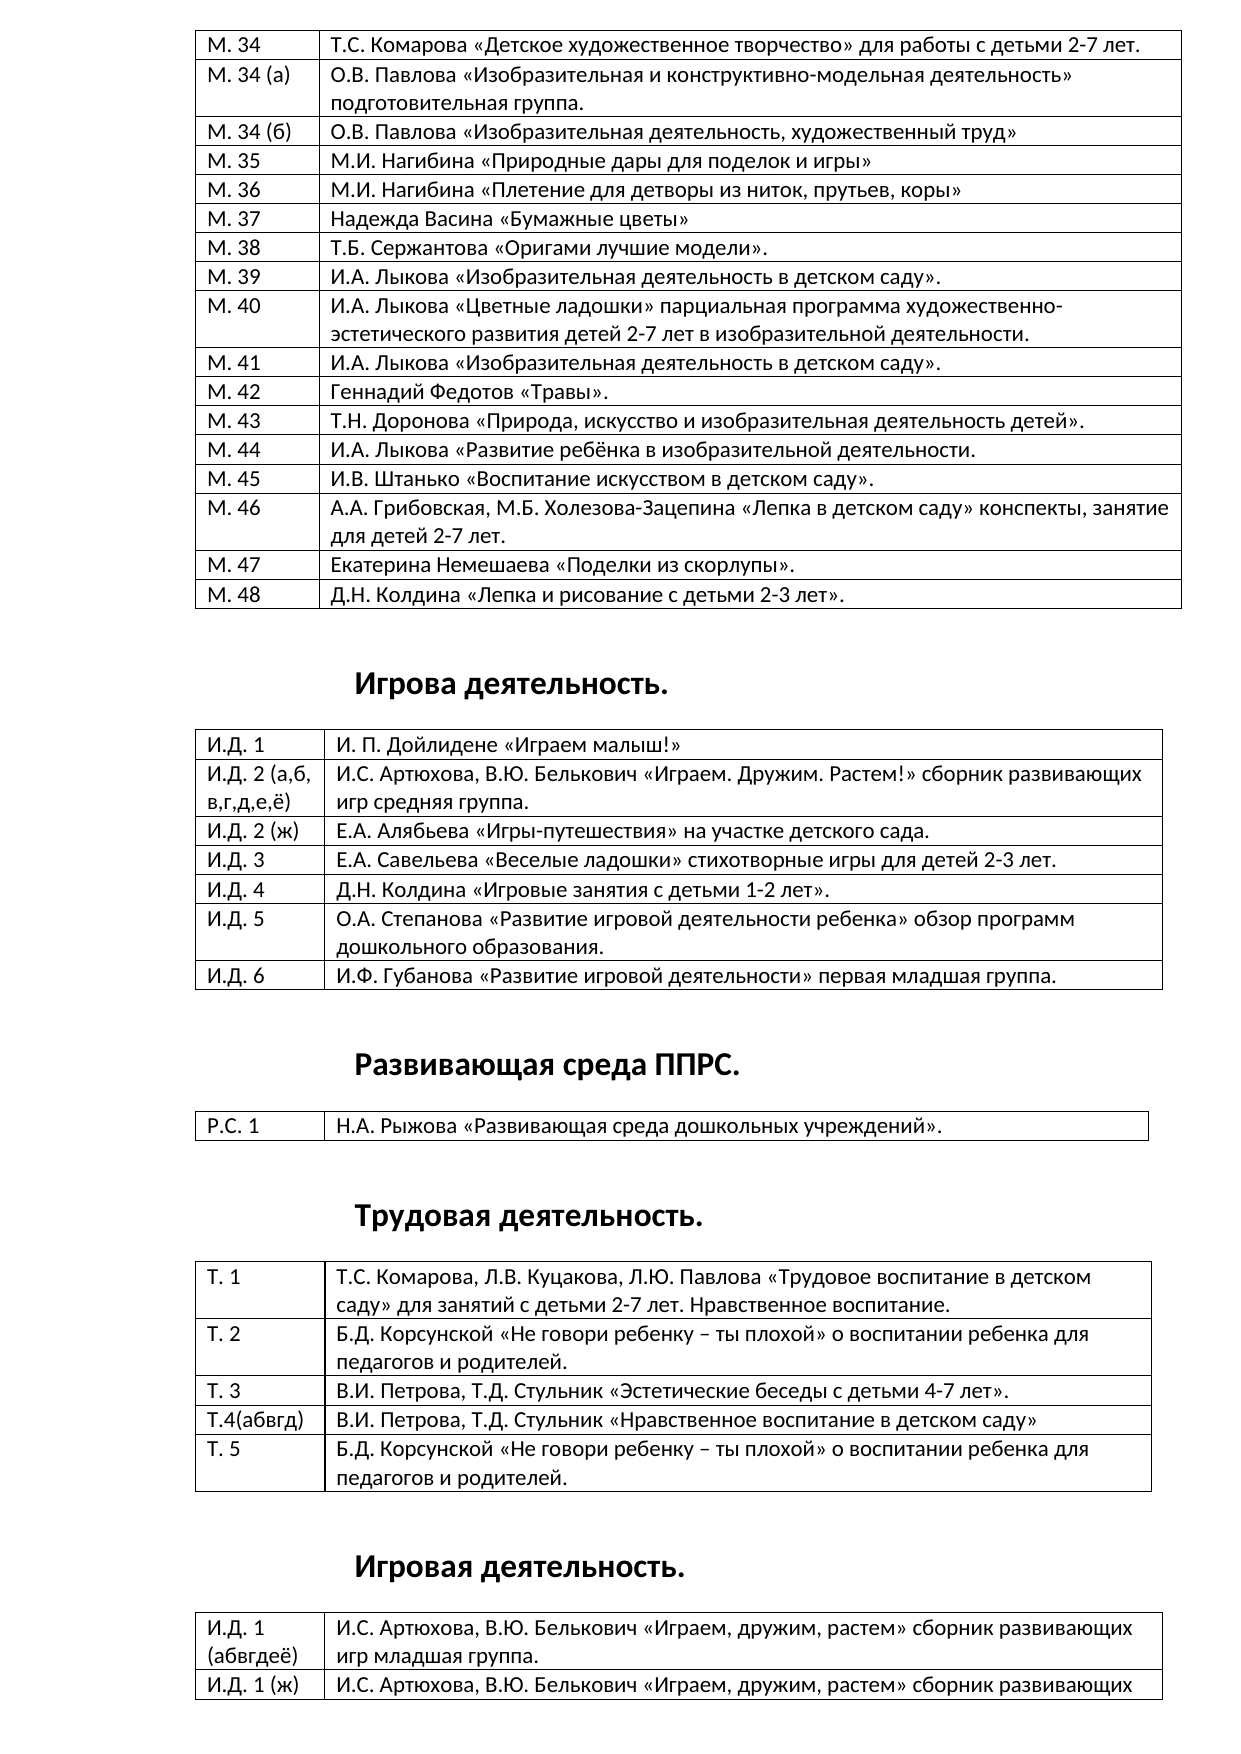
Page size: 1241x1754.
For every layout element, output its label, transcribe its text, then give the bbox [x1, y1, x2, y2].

table_cell М. 37 [196, 204, 319, 232]
table_header И.С. Артюхова, В.Ю. Белькович «Играем, дружим, растем» сборник развивающих игр младшая группа. [325, 1613, 1162, 1669]
table_cell В.И. Петрова, Т.Д. Стульник «Нравственное воспитание в детском саду» [326, 1406, 1151, 1433]
table_cell Т.С. Комарова «Детское художественное творчество» для работы с детьми 2-7 лет. [320, 31, 1181, 59]
table_cell М. 48 [196, 580, 319, 608]
table_cell Екатерина Немешаева «Поделки из скорлупы». [320, 551, 1181, 579]
table_cell М. 35 [196, 146, 319, 174]
table_cell М. 43 [196, 406, 319, 434]
table_cell И.Д. 3 [196, 846, 324, 874]
table_cell М. 46 [196, 494, 319, 549]
table_cell М. 44 [196, 435, 319, 463]
table_cell М. 34 [196, 31, 319, 59]
table_cell М. 34 (б) [196, 117, 319, 145]
text Развивающая среда ППРС. [207, 1043, 1152, 1084]
table_cell И.Ф. Губанова «Развитие игровой деятельности» первая младшая группа. [325, 961, 1162, 989]
table_cell И.А. Лыкова «Изобразительная деятельность в детском саду». [320, 262, 1181, 290]
table_cell Е.А. Савельева «Веселые ладошки» стихотворные игры для детей 2-3 лет. [325, 846, 1162, 874]
table_cell М. 38 [196, 233, 319, 261]
table_cell Б.Д. Корсунской «Не говори ребенку – ты плохой» о воспитании ребенка для педагогов и родителей. [326, 1435, 1151, 1491]
table_cell Б.Д. Корсунской «Не говори ребенку – ты плохой» о воспитании ребенка для педагогов и родителей. [326, 1319, 1151, 1375]
table_cell И.Д. 2 (ж) [196, 817, 324, 844]
table_cell И.Д. 1 (ж) [196, 1670, 324, 1698]
table_cell Т.4(абвгд) [196, 1406, 324, 1433]
table_cell Е.А. Алябьева «Игры-путешествия» на участке детского сада. [325, 817, 1162, 844]
table_cell Т.Б. Сержантова «Оригами лучшие модели». [320, 233, 1181, 261]
table_cell И.А. Лыкова «Изобразительная деятельность в детском саду». [320, 348, 1181, 376]
table_cell М. 42 [196, 377, 319, 405]
table_cell М. 34 (а) [196, 60, 319, 116]
text Игрова деятельность. [207, 662, 1152, 702]
table_header И.Д. 1 [196, 730, 324, 758]
table_header Т.С. Комарова, Л.В. Куцакова, Л.Ю. Павлова «Трудовое воспитание в детском саду» для занятий с детьми 2-7 лет. Нравственное воспитание. [326, 1262, 1151, 1318]
table_cell И.С. Артюхова, В.Ю. Белькович «Играем. Дружим. Растем!» сборник развивающих игр средняя группа. [325, 760, 1162, 816]
table_header Н.А. Рыжова «Развивающая среда дошкольных учреждений». [325, 1112, 1148, 1139]
table_header И.Д. 1 (абвгдеё) [196, 1613, 324, 1669]
table_cell О.В. Павлова «Изобразительная и конструктивно-модельная деятельность» подготовительная группа. [320, 60, 1181, 116]
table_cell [325, 1670, 1162, 1698]
table_cell Т. 3 [196, 1376, 324, 1404]
table_cell И.А. Лыкова «Цветные ладошки» парциальная программа художественно-эстетического развития детей 2-7 лет в изобразительной деятельности. [320, 291, 1181, 347]
table_cell Т. 5 [196, 1435, 324, 1491]
table_cell М.И. Нагибина «Природные дары для поделок и игры» [320, 146, 1181, 174]
table_header Р.С. 1 [196, 1112, 324, 1139]
table_cell М. 39 [196, 262, 319, 290]
table_cell М. 40 [196, 291, 319, 347]
table_header И. П. Дойлидене «Играем малыш!» [325, 730, 1162, 758]
table_cell О.В. Павлова «Изобразительная деятельность, художественный труд» [320, 117, 1181, 145]
table_cell Д.Н. Колдина «Игровые занятия с детьми 1-2 лет». [325, 875, 1162, 903]
table_header Т. 1 [196, 1262, 324, 1318]
table_cell Геннадий Федотов «Травы». [320, 377, 1181, 405]
table_cell И.Д. 5 [196, 904, 324, 960]
table_cell И.Д. 6 [196, 961, 324, 989]
table_cell М. 45 [196, 465, 319, 492]
table_cell Т.Н. Доронова «Природа, искусство и изобразительная деятельность детей». [320, 406, 1181, 434]
table_cell Д.Н. Колдина «Лепка и рисование с детьми 2-3 лет». [320, 580, 1181, 608]
table_cell И.А. Лыкова «Развитие ребёнка в изобразительной деятельности. [320, 435, 1181, 463]
table_cell М. 47 [196, 551, 319, 579]
table_cell А.А. Грибовская, М.Б. Холезова-Зацепина «Лепка в детском саду» конспекты, занятие для детей 2-7 лет. [320, 494, 1181, 549]
table_cell М. 36 [196, 175, 319, 203]
table_cell М.И. Нагибина «Плетение для детворы из ниток, прутьев, коры» [320, 175, 1181, 203]
table_cell М. 41 [196, 348, 319, 376]
table_cell О.А. Степанова «Развитие игровой деятельности ребенка» обзор программ дошкольного образования. [325, 904, 1162, 960]
table_cell Т. 2 [196, 1319, 324, 1375]
table_cell Надежда Васина «Бумажные цветы» [320, 204, 1181, 232]
text Игровая деятельность. [207, 1545, 1152, 1585]
table_cell И.Д. 4 [196, 875, 324, 903]
text Трудовая деятельность. [207, 1194, 1152, 1234]
table_cell И.В. Штанько «Воспитание искусством в детском саду». [320, 465, 1181, 492]
table_cell И.Д. 2 (а,б, в,г,д,е,ё) [196, 760, 324, 816]
table_cell В.И. Петрова, Т.Д. Стульник «Эстетические беседы с детьми 4-7 лет». [326, 1376, 1151, 1404]
